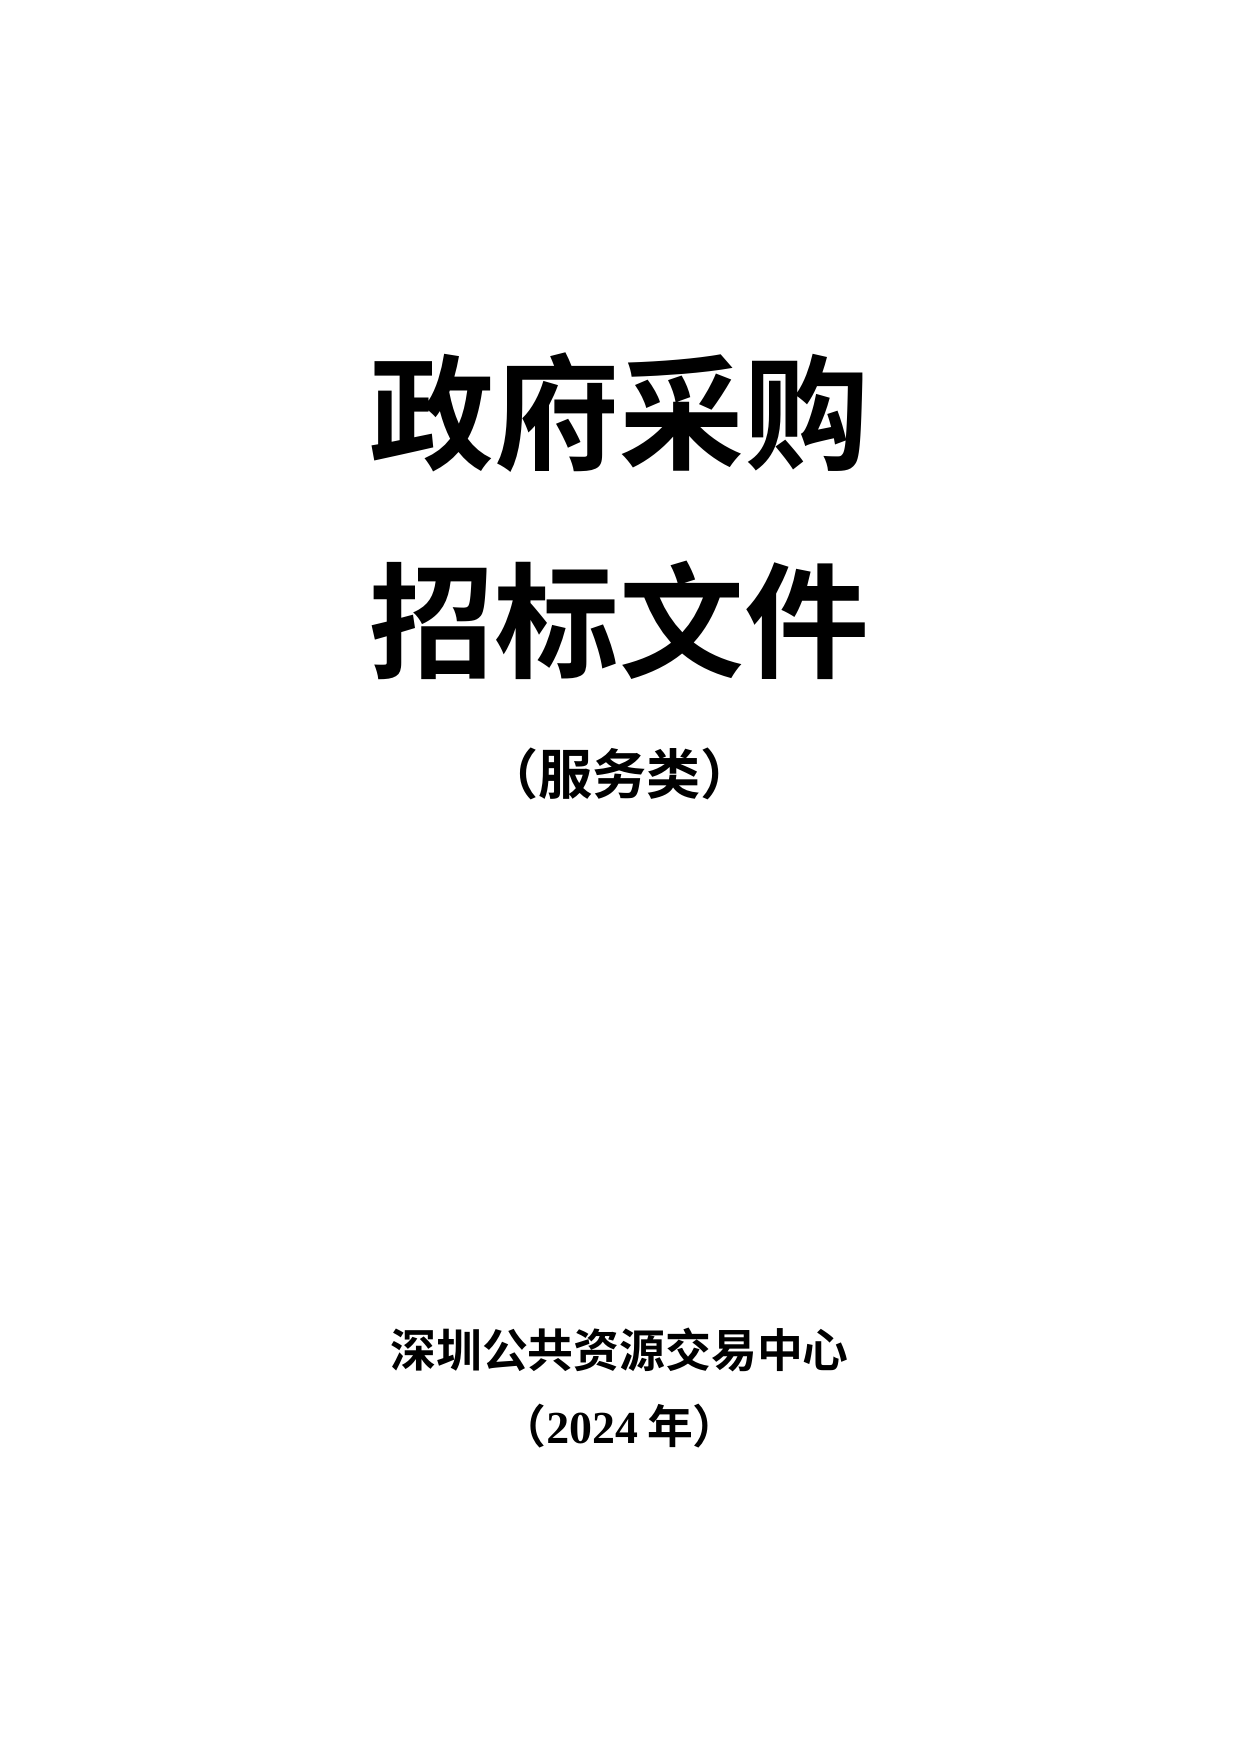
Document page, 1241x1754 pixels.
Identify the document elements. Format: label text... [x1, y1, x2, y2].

text 政府采购 [158, 315, 1081, 496]
text （2024年） [158, 1391, 1081, 1457]
text （服务类） [158, 732, 1081, 810]
text 招标文件 [158, 523, 1081, 704]
text 深圳公共资源交易中心 [158, 1314, 1081, 1381]
